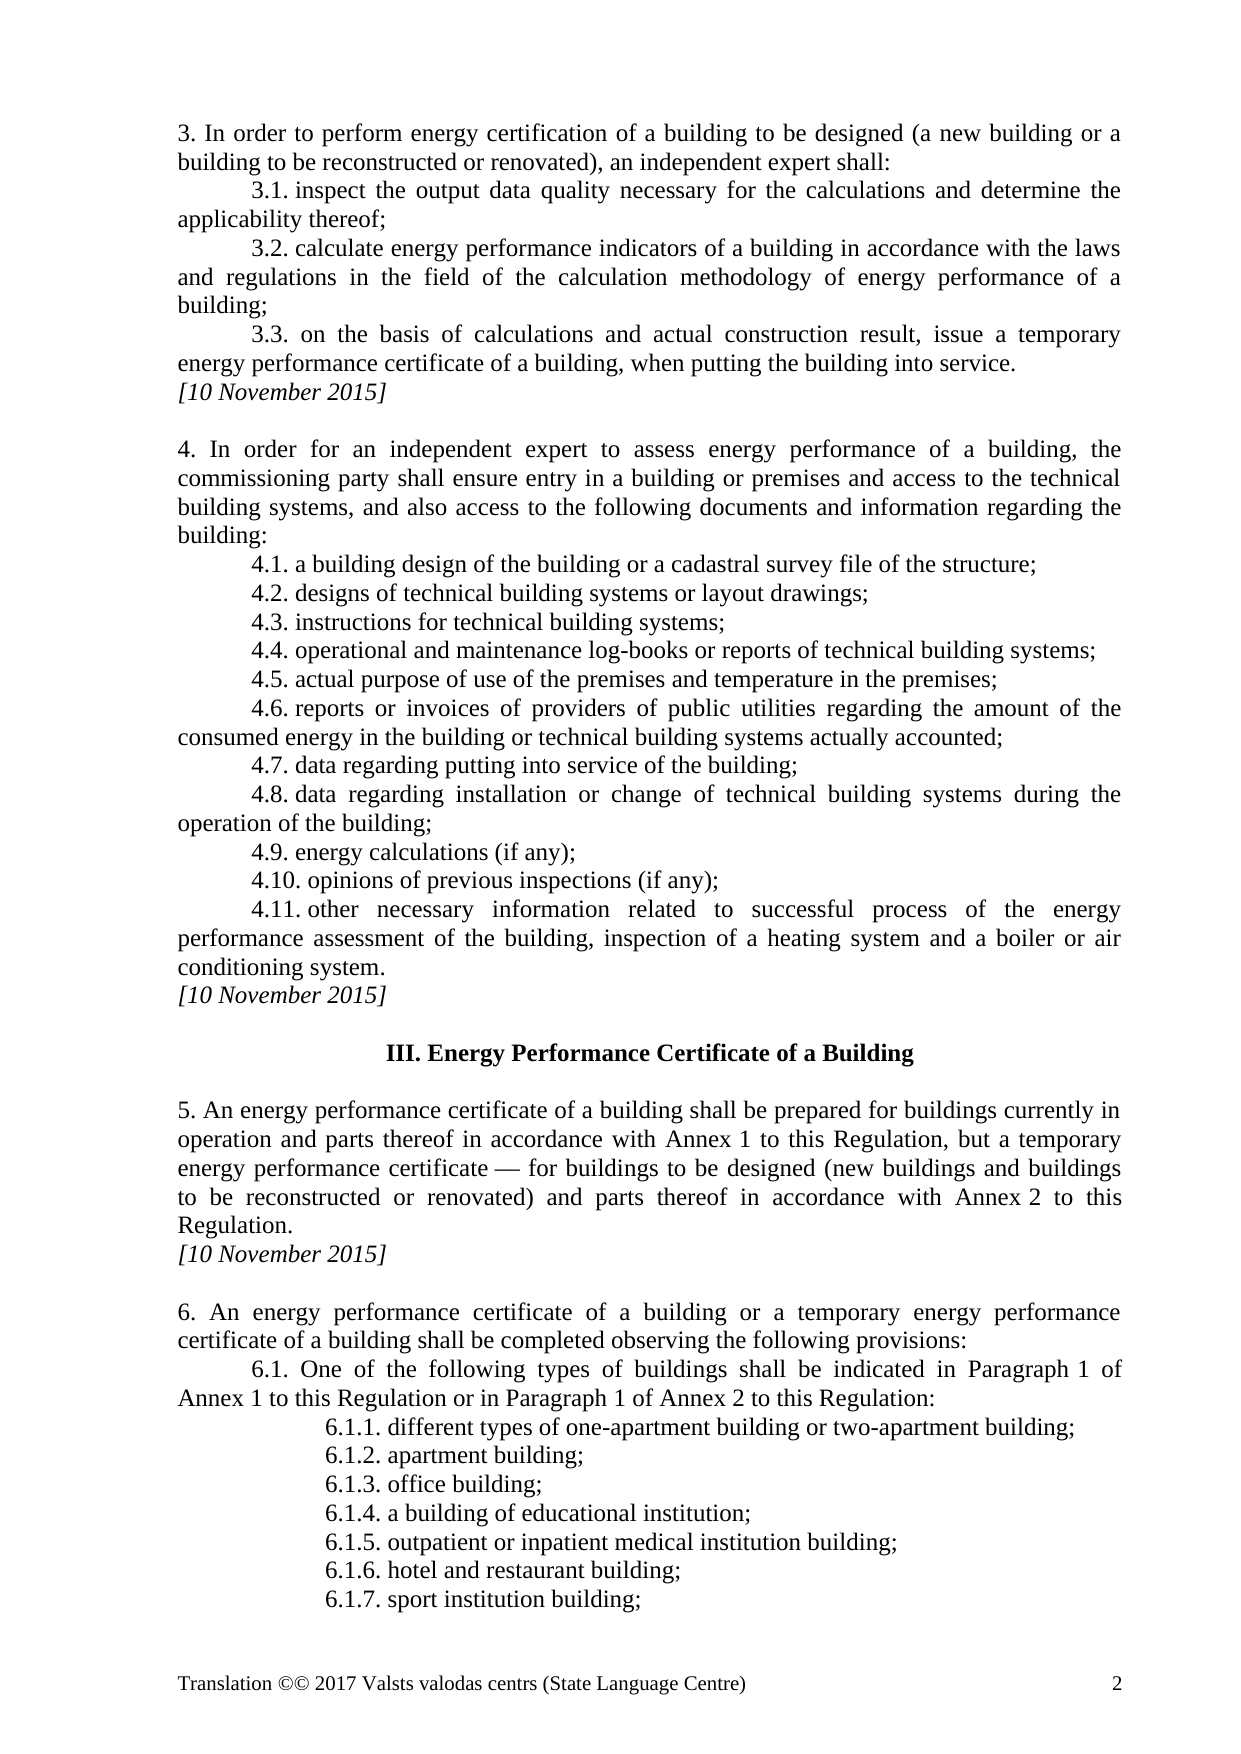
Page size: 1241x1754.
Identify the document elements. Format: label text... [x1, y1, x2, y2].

text 4.11. other necessary information related to successful process of the energy performance assessment of the building, inspection of a heating system and a boiler or air conditioning system. [177, 894, 1122, 981]
text 4.4. operational and maintenance log-books or reports of technical building systems; [177, 636, 1122, 664]
text [10 November 2015] [177, 377, 1122, 406]
text [10 November 2015] [177, 981, 1122, 1009]
text 3.2. calculate energy performance indicators of a building in accordance with the laws and regulations in the field of the calculation methodology of energy performance of a building; [177, 233, 1122, 319]
text 4.6. reports or invoices of providers of public utilities regarding the amount of the consumed energy in the building or technical building systems actually accounted; [177, 693, 1122, 751]
text 4. In order for an independent expert to assess energy performance of a building, the commissioning party shall ensure entry in a building or premises and access to the technical building systems, and also access to the following documents and information regarding the building: [177, 434, 1122, 549]
text 4.10. opinions of previous inspections (if any); [177, 866, 1122, 894]
text [10 November 2015] [177, 1239, 1122, 1268]
text 6.1.5. outpatient or inpatient medical institution building; [251, 1527, 1122, 1556]
text III. Energy Performance Certificate of a Building [177, 1038, 1122, 1067]
text 6.1.3. office building; [251, 1469, 1122, 1498]
text 3.3. on the basis of calculations and actual construction result, issue a temporary energy performance certificate of a building, when putting the building into service. [177, 319, 1122, 377]
text 3. In order to perform energy certification of a building to be designed (a new building or a building to be reconstructed or renovated), an independent expert shall: [177, 118, 1122, 176]
text 6.1. One of the following types of buildings shall be indicated in Paragraph 1 of Annex 1 to this Regulation or in Paragraph 1 of Annex 2 to this Regulation: [177, 1354, 1122, 1412]
text 4.1. a building design of the building or a cadastral survey file of the structure; [177, 549, 1122, 578]
text 4.8. data regarding installation or change of technical building systems during the operation of the building; [177, 779, 1122, 837]
text 4.2. designs of technical building systems or layout drawings; [177, 578, 1122, 607]
text 4.5. actual purpose of use of the premises and temperature in the premises; [177, 664, 1122, 693]
text 4.7. data regarding putting into service of the building; [177, 751, 1122, 779]
text 6.1.2. apartment building; [251, 1441, 1122, 1469]
text 6.1.1. different types of one-apartment building or two-apartment building; [251, 1412, 1122, 1441]
text 6.1.7. sport institution building; [251, 1584, 1122, 1613]
text 4.9. energy calculations (if any); [177, 837, 1122, 866]
text 5. An energy performance certificate of a building shall be prepared for buildings currently in operation and parts thereof in accordance with Annex 1 to this Regulation, but a temporary energy performance certificate — for buildings to be designed (new buildings and buildings to be reconstructed or renovated) and parts thereof in accordance with Annex 2 to this Regulation. [177, 1096, 1122, 1239]
text 6.1.4. a building of educational institution; [251, 1498, 1122, 1527]
text 6.1.6. hotel and restaurant building; [251, 1556, 1122, 1584]
text 3.1. inspect the output data quality necessary for the calculations and determine the applicability thereof; [177, 176, 1122, 233]
text 4.3. instructions for technical building systems; [177, 607, 1122, 636]
text 6. An energy performance certificate of a building or a temporary energy performance certificate of a building shall be completed observing the following provisions: [177, 1297, 1122, 1354]
